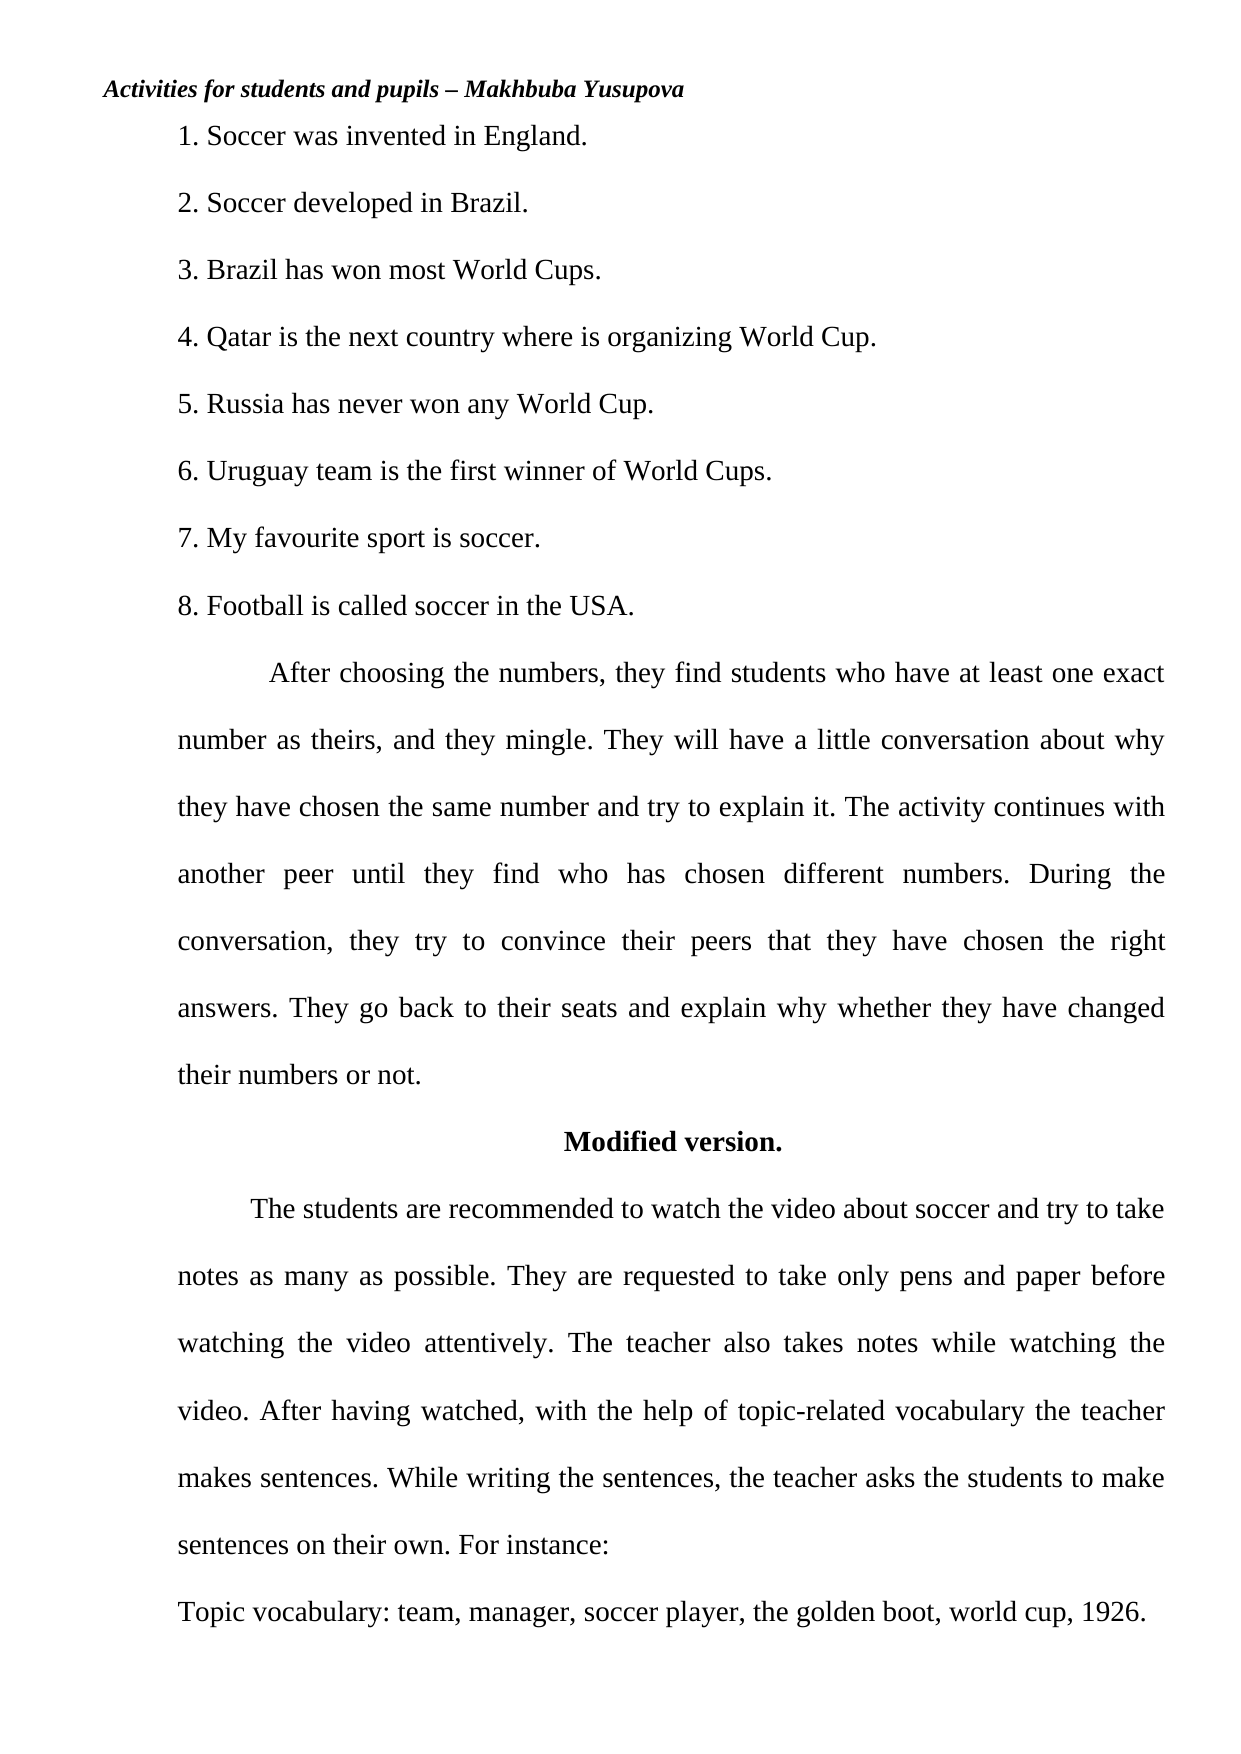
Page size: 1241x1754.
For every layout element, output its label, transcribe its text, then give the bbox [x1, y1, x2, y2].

text 8. Football is called soccer in the USA. [177, 588, 1167, 621]
text Modified version. [177, 1124, 1167, 1158]
text 2. Soccer developed in Brazil. [177, 185, 1167, 219]
text 5. Russia has never won any World Cup. [177, 386, 1167, 420]
text Topic vocabulary: team, manager, soccer player, the golden boot, world cup, 1926. [177, 1594, 1167, 1627]
text After choosing the numbers, they find students who have at least one exact number as theirs, and they mingle. They will have a little conversation about why they have chosen the same number and try to explain it. The activity continues with another peer until they find who has chosen different numbers. During the conversation, they try to convince their peers that they have chosen the right answers. They go back to their seats and explain why whether they have changed their numbers or not. [177, 655, 1167, 1091]
text 3. Brazil has won most World Cups. [177, 252, 1167, 286]
text 1. Soccer was invented in England. [177, 118, 1167, 152]
text 6. Uruguay team is the first winner of World Cups. [177, 453, 1167, 487]
text 4. Qatar is the next country where is organizing World Cup. [177, 319, 1167, 353]
text The students are recommended to watch the video about soccer and try to take notes as many as possible. They are requested to take only pens and paper before watching the video attentively. The teacher also takes notes while watching the video. After having watched, with the help of topic-related vocabulary the teacher makes sentences. While writing the sentences, the teacher asks the students to make sentences on their own. For instance: [177, 1191, 1167, 1560]
text 7. My favourite sport is soccer. [177, 521, 1167, 554]
